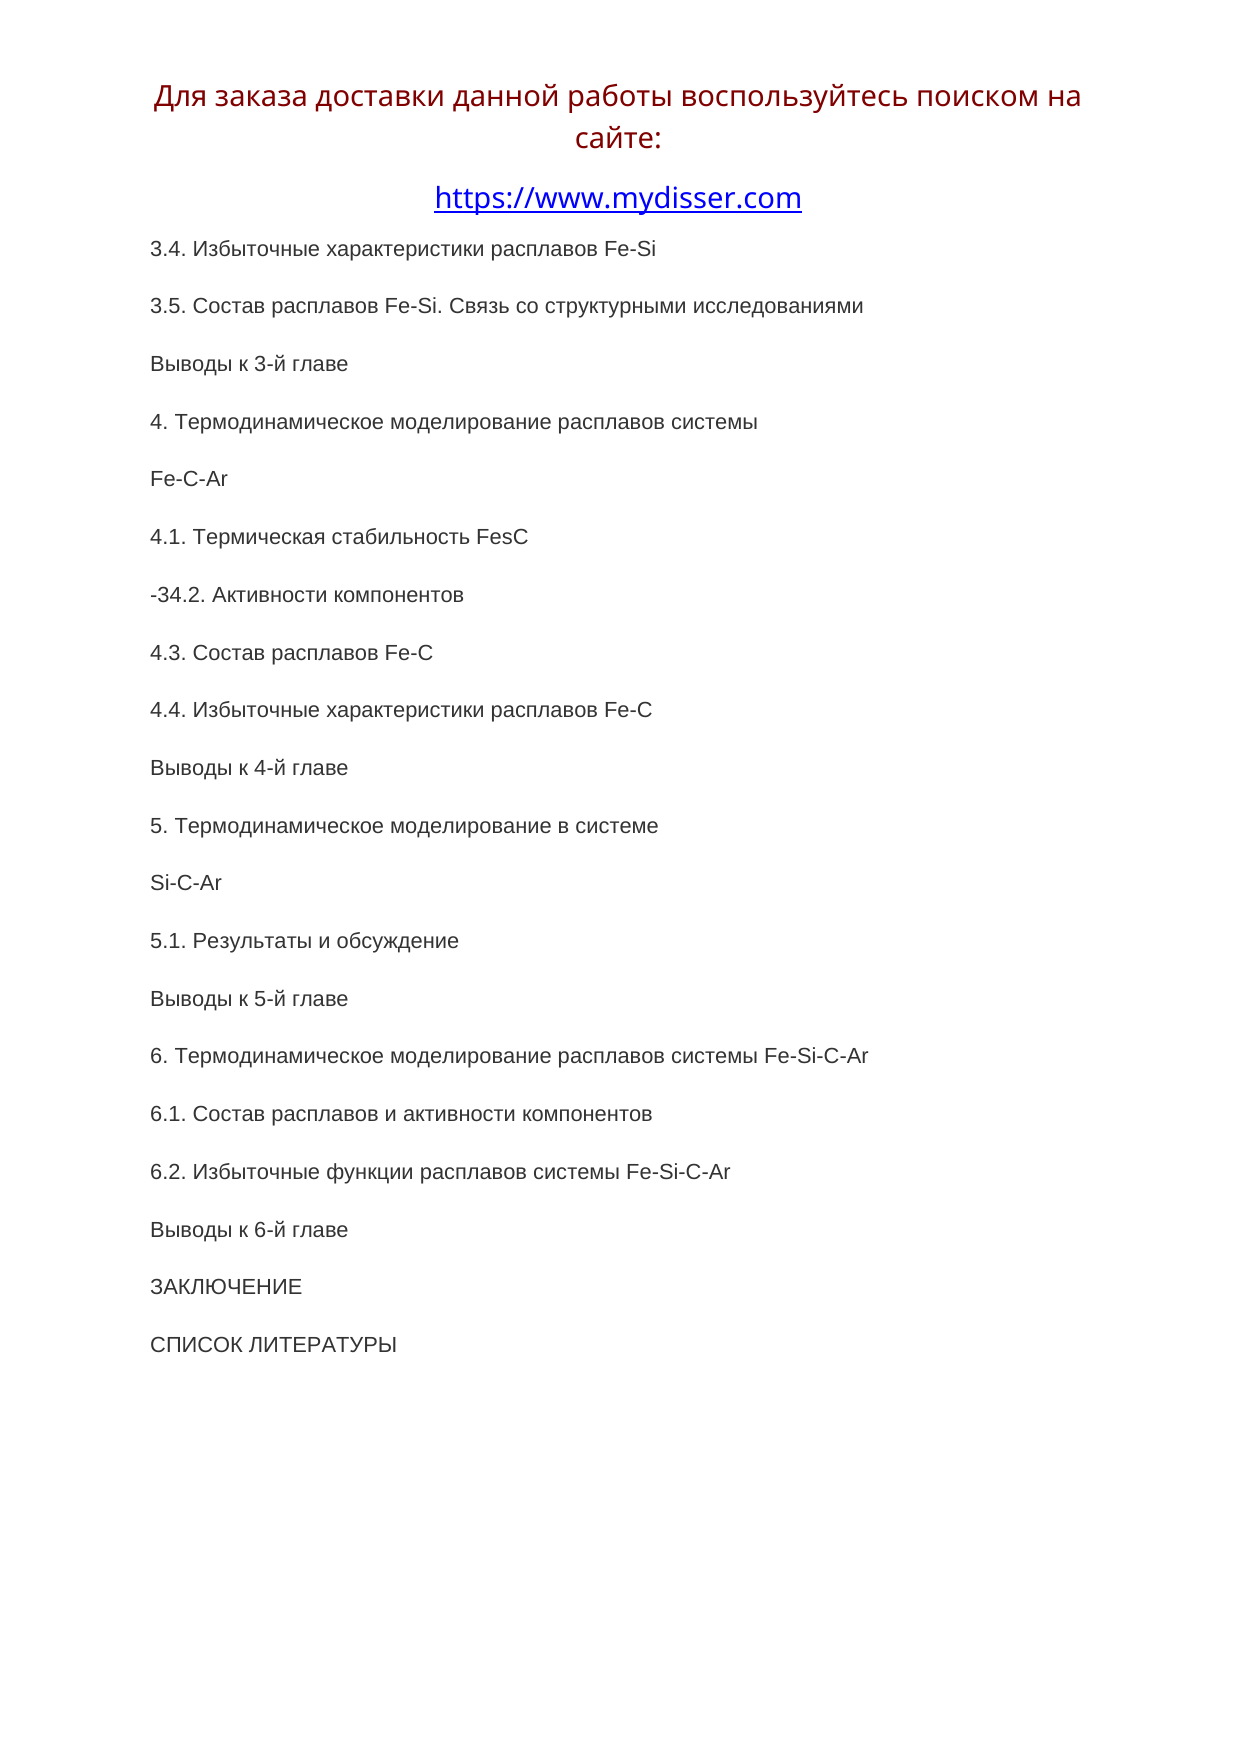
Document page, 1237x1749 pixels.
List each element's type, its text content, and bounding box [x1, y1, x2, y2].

text Выводы к 4-й главе [150, 755, 1086, 780]
text 6. Термодинамическое моделирование расплавов системы Fe-Si-C-Ar [150, 1043, 1086, 1069]
text 4.4. Избыточные характеристики расплавов Fe-C [150, 697, 1086, 722]
text 4.3. Состав расплавов Fe-C [150, 639, 1086, 665]
text 3.4. Избыточные характеристики расплавов Fe-Si [150, 236, 1086, 261]
text 3.5. Состав расплавов Fe-Si. Связь со структурными исследованиями [150, 293, 1086, 318]
text Выводы к 6-й главе [150, 1217, 1086, 1242]
text Выводы к 3-й главе [150, 351, 1086, 376]
text 4. Термодинамическое моделирование расплавов системы [150, 409, 1086, 434]
text 6.2. Избыточные функции расплавов системы Fe-Si-C-Ar [150, 1159, 1086, 1184]
text Выводы к 5-й главе [150, 986, 1086, 1011]
text 5.1. Результаты и обсуждение [150, 928, 1086, 953]
text Fe-C-Ar [150, 466, 1086, 492]
text 4.1. Термическая стабильность FesC [150, 524, 1086, 549]
text ЗАКЛЮЧЕНИЕ [150, 1274, 1086, 1299]
text -34.2. Активности компонентов [150, 582, 1086, 607]
text Si-C-Ar [150, 870, 1086, 896]
text 6.1. Состав расплавов и активности компонентов [150, 1101, 1086, 1126]
text СПИСОК ЛИТЕРАТУРЫ [150, 1332, 1086, 1357]
text 5. Термодинамическое моделирование в системе [150, 813, 1086, 838]
